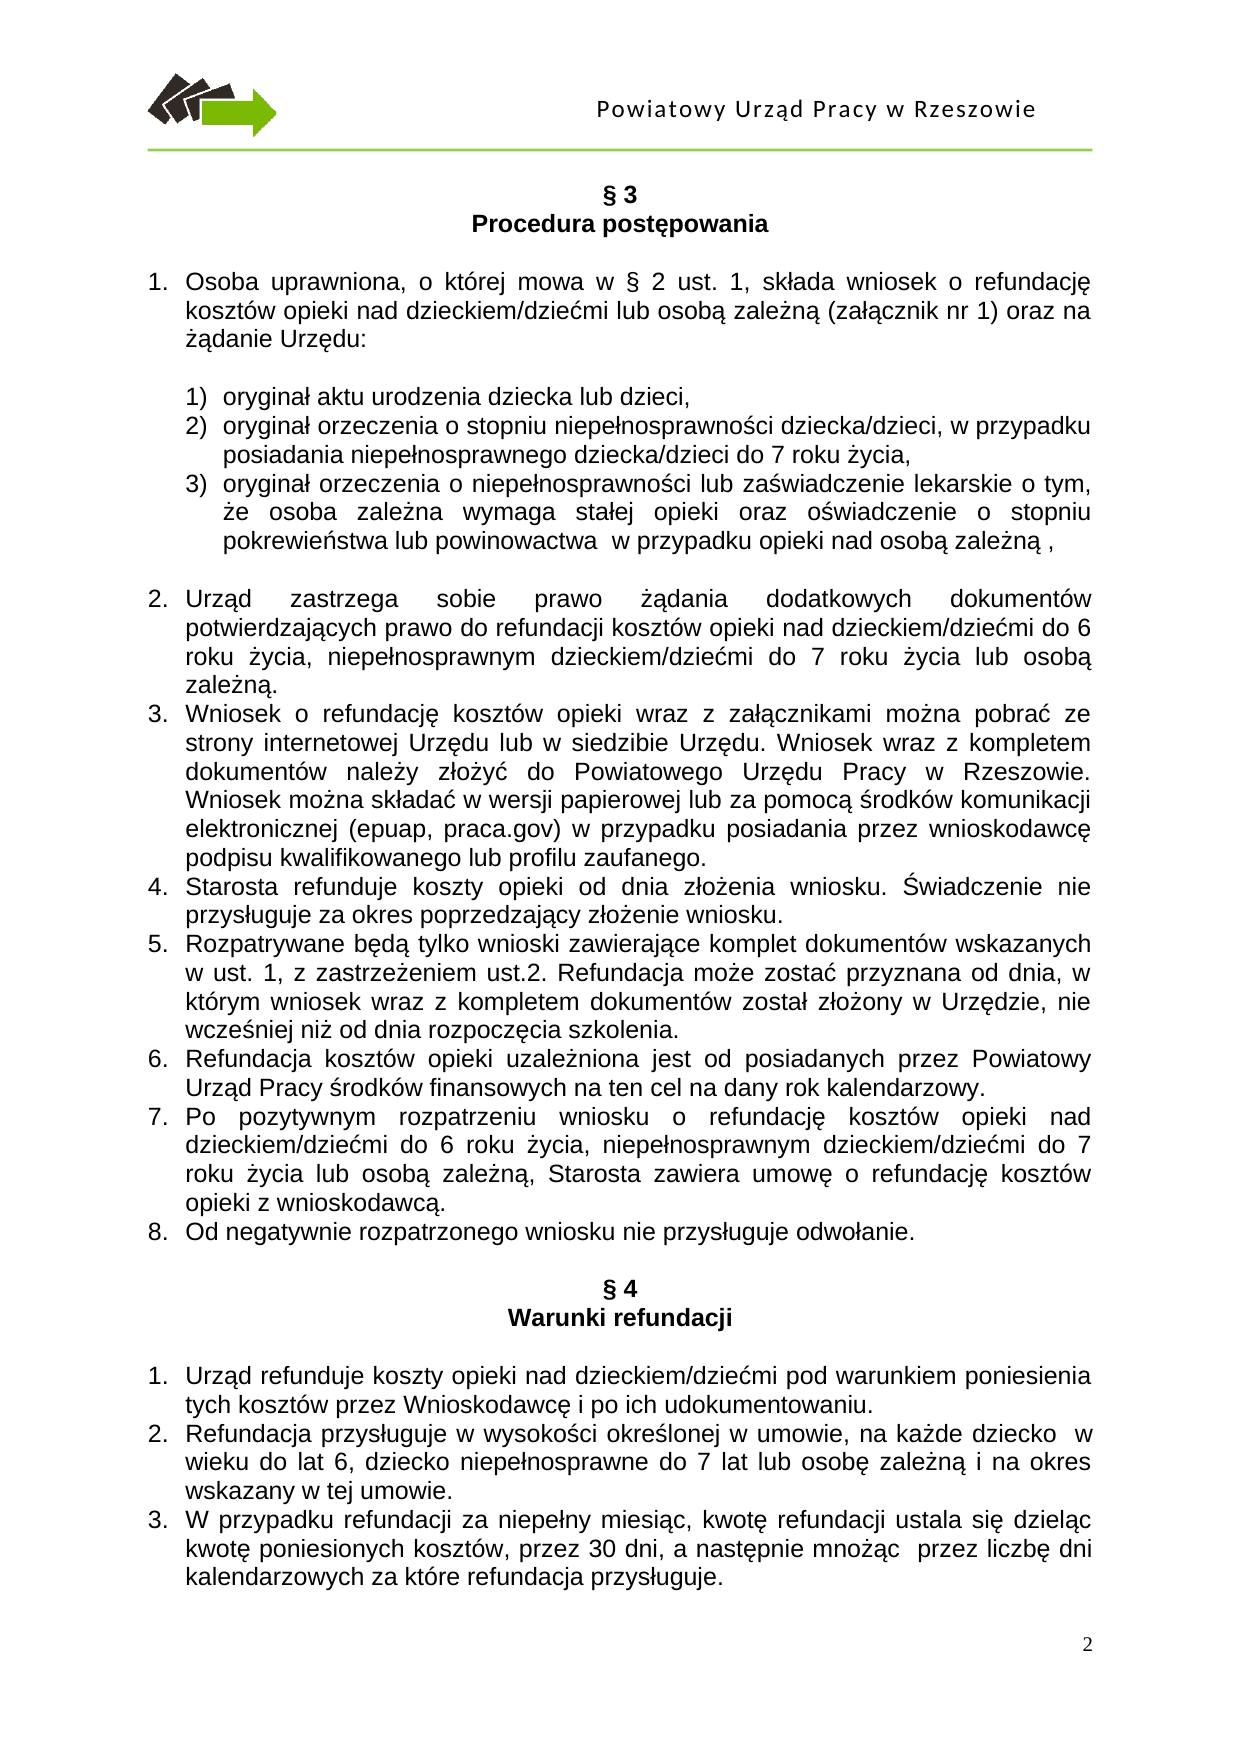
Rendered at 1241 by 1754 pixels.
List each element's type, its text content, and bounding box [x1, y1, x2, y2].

list Refundacja kosztów opieki uzależniona jest od posiadanych przez Powiatowy Urząd Pracy środków finansowych na ten cel na dany rok kalendarzowy. [148, 1044, 1093, 1102]
list W przypadku refundacji za niepełny miesiąc, kwotę refundacji ustala się dzieląc kwotę poniesionych kosztów, przez 30 dni, a następnie mnożąc przez liczbę dni kalendarzowych za które refundacja przysługuje. [148, 1505, 1093, 1591]
list Po pozytywnym rozpatrzeniu wniosku o refundację kosztów opieki nad dzieckiem/dziećmi do 6 roku życia, niepełnosprawnym dzieckiem/dziećmi do 7 roku życia lub osobą zależną, Starosta zawiera umowę o refundację kosztów opieki z wnioskodawcą. [148, 1102, 1093, 1217]
list Starosta refunduje koszty opieki od dnia złożenia wniosku. Świadczenie nie przysługuje za okres poprzedzający złożenie wniosku. [148, 872, 1093, 929]
text Warunki refundacji [148, 1303, 1093, 1332]
list oryginał aktu urodzenia dziecka lub dzieci, [185, 382, 1093, 411]
picture [147, 73, 277, 137]
list Wniosek o refundację kosztów opieki wraz z załącznikami można pobrać ze strony internetowej Urzędu lub w siedzibie Urzędu. Wniosek wraz z kompletem dokumentów należy złożyć do Powiatowego Urzędu Pracy w Rzeszowie. Wniosek można składać w wersji papierowej lub za pomocą środków komunikacji elektronicznej (epuap, praca.gov) w przypadku posiadania przez wnioskodawcę podpisu kwalifikowanego lub profilu zaufanego. [148, 699, 1093, 872]
list Rozpatrywane będą tylko wnioski zawierające komplet dokumentów wskazanych w ust. 1, z zastrzeżeniem ust.2. Refundacja może zostać przyznana od dnia, w którym wniosek wraz z kompletem dokumentów został złożony w Urzędzie, nie wcześniej niż od dnia rozpoczęcia szkolenia. [148, 929, 1093, 1044]
list Osoba uprawniona, o której mowa w § 2 ust. 1, składa wniosek o refundację kosztów opieki nad dzieckiem/dziećmi lub osobą zależną (załącznik nr 1) oraz na żądanie Urzędu: [148, 267, 1093, 353]
list Od negatywnie rozpatrzonego wniosku nie przysługuje odwołanie. [148, 1217, 1093, 1245]
text Procedura postępowania [148, 209, 1093, 238]
text § 4 [148, 1274, 1093, 1303]
list oryginał orzeczenia o niepełnosprawności lub zaświadczenie lekarskie o tym, że osoba zależna wymaga stałej opieki oraz oświadczenie o stopniu pokrewieństwa lub powinowactwa w przypadku opieki nad osobą zależną , [185, 469, 1093, 555]
list Refundacja przysługuje w wysokości określonej w umowie, na każde dziecko w wieku do lat 6, dziecko niepełnosprawne do 7 lat lub osobę zależną i na okres wskazany w tej umowie. [148, 1419, 1093, 1505]
list Urząd refunduje koszty opieki nad dzieckiem/dziećmi pod warunkiem poniesienia tych kosztów przez Wnioskodawcę i po ich udokumentowaniu. [148, 1361, 1093, 1419]
list Urząd zastrzega sobie prawo żądania dodatkowych dokumentów potwierdzających prawo do refundacji kosztów opieki nad dzieckiem/dziećmi do 6 roku życia, niepełnosprawnym dzieckiem/dziećmi do 7 roku życia lub osobą zależną. [148, 584, 1093, 699]
text § 3 [148, 180, 1093, 209]
list oryginał orzeczenia o stopniu niepełnosprawności dziecka/dzieci, w przypadku posiadania niepełnosprawnego dziecka/dzieci do 7 roku życia, [185, 411, 1093, 469]
